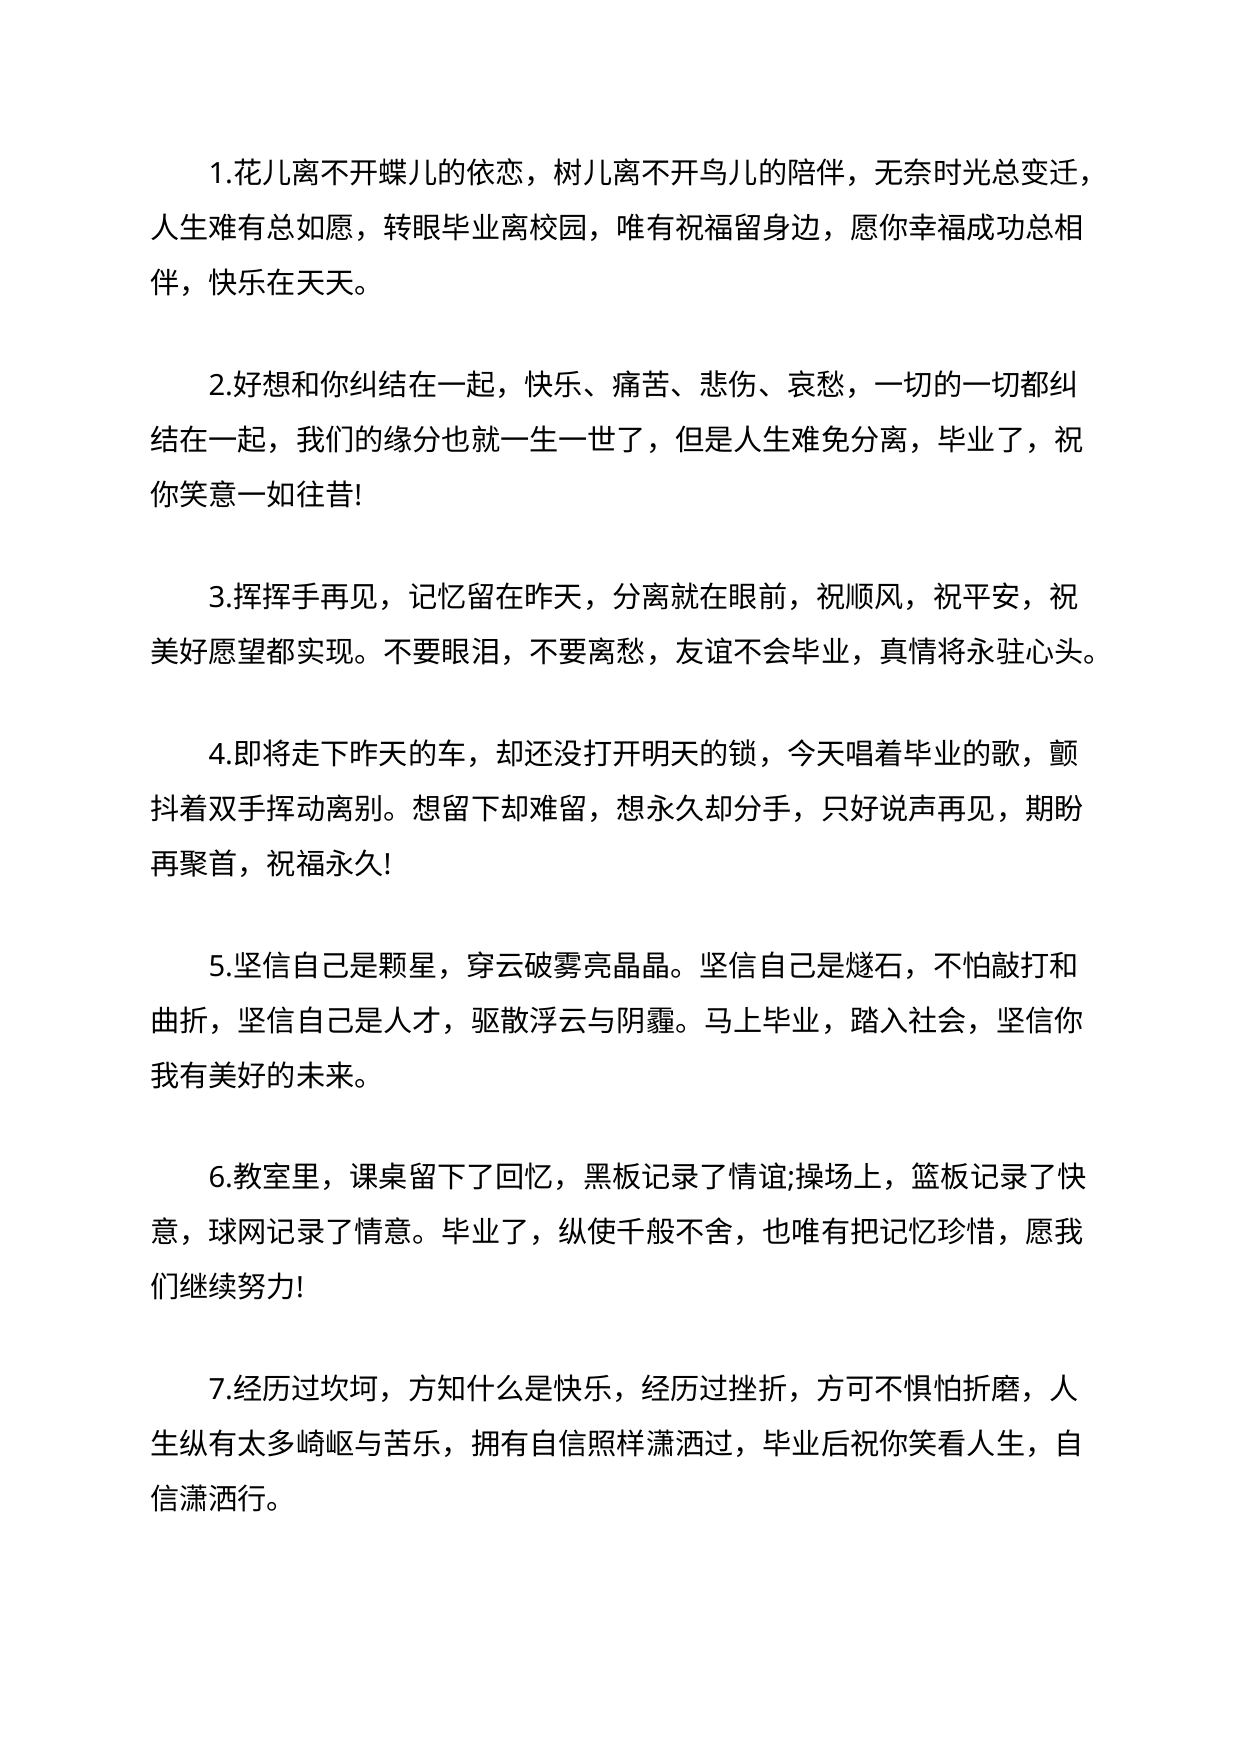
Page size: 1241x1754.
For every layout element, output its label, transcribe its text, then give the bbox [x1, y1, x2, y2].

text 5.坚信自己是颗星，穿云破雾亮晶晶。坚信自己是燧石，不怕敲打和曲折，坚信自己是人才，驱散浮云与阴霾。马上毕业，踏入社会，坚信你我有美好的未来。 [150, 942, 1090, 1094]
text 7.经历过坎坷，方知什么是快乐，经历过挫折，方可不惧怕折磨，人生纵有太多崎岖与苦乐，拥有自信照样潇洒过，毕业后祝你笑看人生，自信潇洒行。 [150, 1366, 1090, 1518]
text 6.教室里，课桌留下了回忆，黑板记录了情谊;操场上，篮板记录了快意，球网记录了情意。毕业了，纵使千般不舍，也唯有把记忆珍惜，愿我们继续努力! [150, 1154, 1090, 1306]
text 4.即将走下昨天的车，却还没打开明天的锁，今天唱着毕业的歌，颤抖着双手挥动离别。想留下却难留，想永久却分手，只好说声再见，期盼再聚首，祝福永久! [150, 730, 1090, 883]
text 3.挥挥手再见，记忆留在昨天，分离就在眼前，祝顺风，祝平安，祝美好愿望都实现。不要眼泪，不要离愁，友谊不会毕业，真情将永驻心头。 [150, 573, 1090, 671]
text 2.好想和你纠结在一起，快乐、痛苦、悲伤、哀愁，一切的一切都纠结在一起，我们的缘分也就一生一世了，但是人生难免分离，毕业了，祝你笑意一如往昔! [150, 362, 1090, 514]
text 1.花儿离不开蝶儿的依恋，树儿离不开鸟儿的陪伴，无奈时光总变迁，人生难有总如愿，转眼毕业离校园，唯有祝福留身边，愿你幸福成功总相伴，快乐在天天。 [150, 150, 1090, 302]
